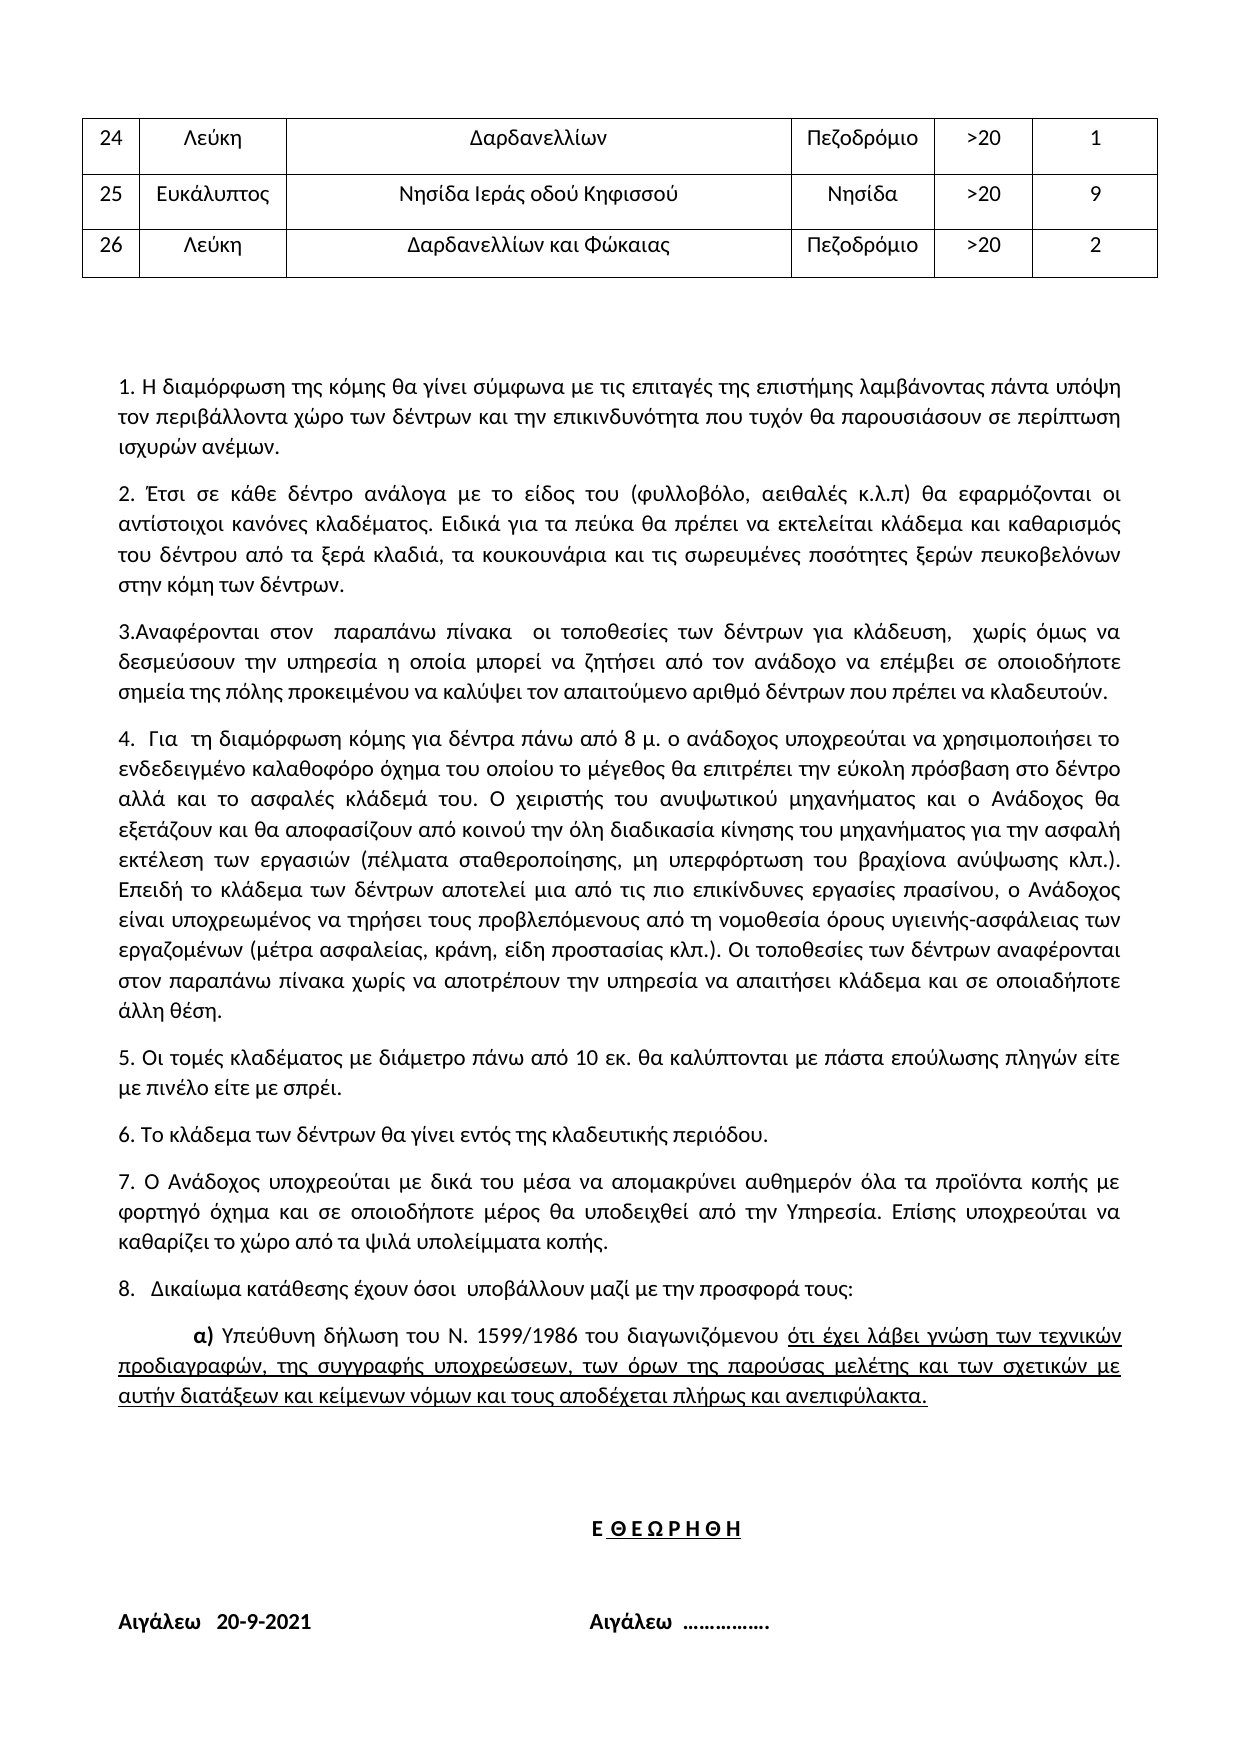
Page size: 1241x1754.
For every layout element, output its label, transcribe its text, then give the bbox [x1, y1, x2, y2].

text 4. Για τη διαμόρφωση κόμης για δέντρα πάνω από 8 μ. ο ανάδοχος υποχρεούται να χρησιμοποιήσει το ενδεδειγμένο καλαθοφόρο όχημα του οποίου το μέγεθος θα επιτρέπει την εύκολη πρόσβαση στο δέντρο αλλά και το ασφαλές κλάδεμά του. Ο χειριστής του ανυψωτικού μηχανήματος και ο Ανάδοχος θα εξετάζουν και θα αποφασίζουν από κοινού την όλη διαδικασία κίνησης του μηχανήματος για την ασφαλή εκτέλεση των εργασιών (πέλματα σταθεροποίησης, μη υπερφόρτωση του βραχίονα ανύψωσης κλπ.). Επειδή το κλάδεμα των δέντρων αποτελεί μια από τις πιο επικίνδυνες εργασίες πρασίνου, ο Ανάδοχος είναι υποχρεωμένος να τηρήσει τους προβλεπόμενους από τη νομοθεσία όρους υγιεινής-ασφάλειας των εργαζομένων (μέτρα ασφαλείας, κράνη, είδη προστασίας κλπ.). Οι τοποθεσίες των δέντρων αναφέρονται στον παραπάνω πίνακα χωρίς να αποτρέπουν την υπηρεσία να απαιτήσει κλάδεμα και σε οποιαδήποτε άλλη θέση. [118, 724, 1122, 1024]
table_cell 9 [1033, 175, 1157, 229]
table_cell Πεζοδρόμιο [792, 119, 934, 174]
table_cell 24 [83, 119, 139, 174]
table_cell 2 [1033, 230, 1157, 277]
table_cell Νησίδα Ιεράς οδού Κηφισσού [287, 175, 791, 229]
text α) Υπεύθυνη δήλωση του Ν. 1599/1986 του διαγωνιζόμενου ότι έχει λάβει γνώση των τεχνικών προδιαγραφών, της συγγραφής υποχρεώσεων, των όρων της παρούσας μελέτης και των σχετικών με αυτήν διατάξεων και κείμενων νόμων και τους αποδέχεται πλήρως και ανεπιφύλακτα. [118, 1321, 1122, 1409]
table_cell 26 [83, 230, 139, 277]
table_cell Νησίδα [792, 175, 934, 229]
table_cell Λεύκη [140, 119, 286, 174]
table_cell Πεζοδρόμιο [792, 230, 934, 277]
table_cell Δαρδανελλίων και Φώκαιας [287, 230, 791, 277]
text 5. Οι τομές κλαδέματος με διάμετρο πάνω από 10 εκ. θα καλύπτονται με πάστα επούλωσης πληγών είτε με πινέλο είτε με σπρέι. [118, 1043, 1122, 1101]
table_cell 1 [1033, 119, 1157, 174]
text 1. Η διαμόρφωση της κόμης θα γίνει σύμφωνα με τις επιταγές της επιστήμης λαμβάνοντας πάντα υπόψη τον περιβάλλοντα χώρο των δέντρων και την επικινδυνότητα που τυχόν θα παρουσιάσουν σε περίπτωση ισχυρών ανέμων. [118, 372, 1122, 460]
table_cell 25 [83, 175, 139, 229]
text 3.Αναφέρονται στον παραπάνω πίνακα οι τοποθεσίες των δέντρων για κλάδευση, χωρίς όμως να δεσμεύσουν την υπηρεσία η οποία μπορεί να ζητήσει από τον ανάδοχο να επέμβει σε οποιοδήποτε σημεία της πόλης προκειμένου να καλύψει τον απαιτούμενο αριθμό δέντρων που πρέπει να κλαδευτούν. [118, 617, 1122, 705]
text 8. Δικαίωμα κατάθεσης έχουν όσοι υποβάλλουν μαζί με την προσφορά τους: [118, 1274, 1122, 1302]
text 6. Το κλάδεμα των δέντρων θα γίνει εντός της κλαδευτικής περιόδου. [118, 1120, 1122, 1148]
table_cell >20 [935, 175, 1032, 229]
text 2. Έτσι σε κάθε δέντρο ανάλογα με το είδος του (φυλλοβόλο, αειθαλές κ.λ.π) θα εφαρμόζονται οι αντίστοιχοι κανόνες κλαδέματος. Ειδικά για τα πεύκα θα πρέπει να εκτελείται κλάδεμα και καθαρισμός του δέντρου από τα ξερά κλαδιά, τα κουκουνάρια και τις σωρευμένες ποσότητες ξερών πευκοβελόνων στην κόμη των δέντρων. [118, 479, 1122, 598]
table_cell >20 [935, 230, 1032, 277]
text E Θ Ε Ω Ρ Η Θ Η [118, 1514, 1122, 1542]
table_cell Λεύκη [140, 230, 286, 277]
table_cell >20 [935, 119, 1032, 174]
text Αιγάλεω 20-9-2021 Αιγάλεω ……………. [118, 1607, 1122, 1635]
text 7. Ο Ανάδοχος υποχρεούται με δικά του μέσα να απομακρύνει αυθημερόν όλα τα προϊόντα κοπής με φορτηγό όχημα και σε οποιοδήποτε μέρος θα υποδειχθεί από την Υπηρεσία. Επίσης υποχρεούται να καθαρίζει το χώρο από τα ψιλά υπολείμματα κοπής. [118, 1167, 1122, 1255]
table_cell Δαρδανελλίων [287, 119, 791, 174]
table_cell Ευκάλυπτος [140, 175, 286, 229]
